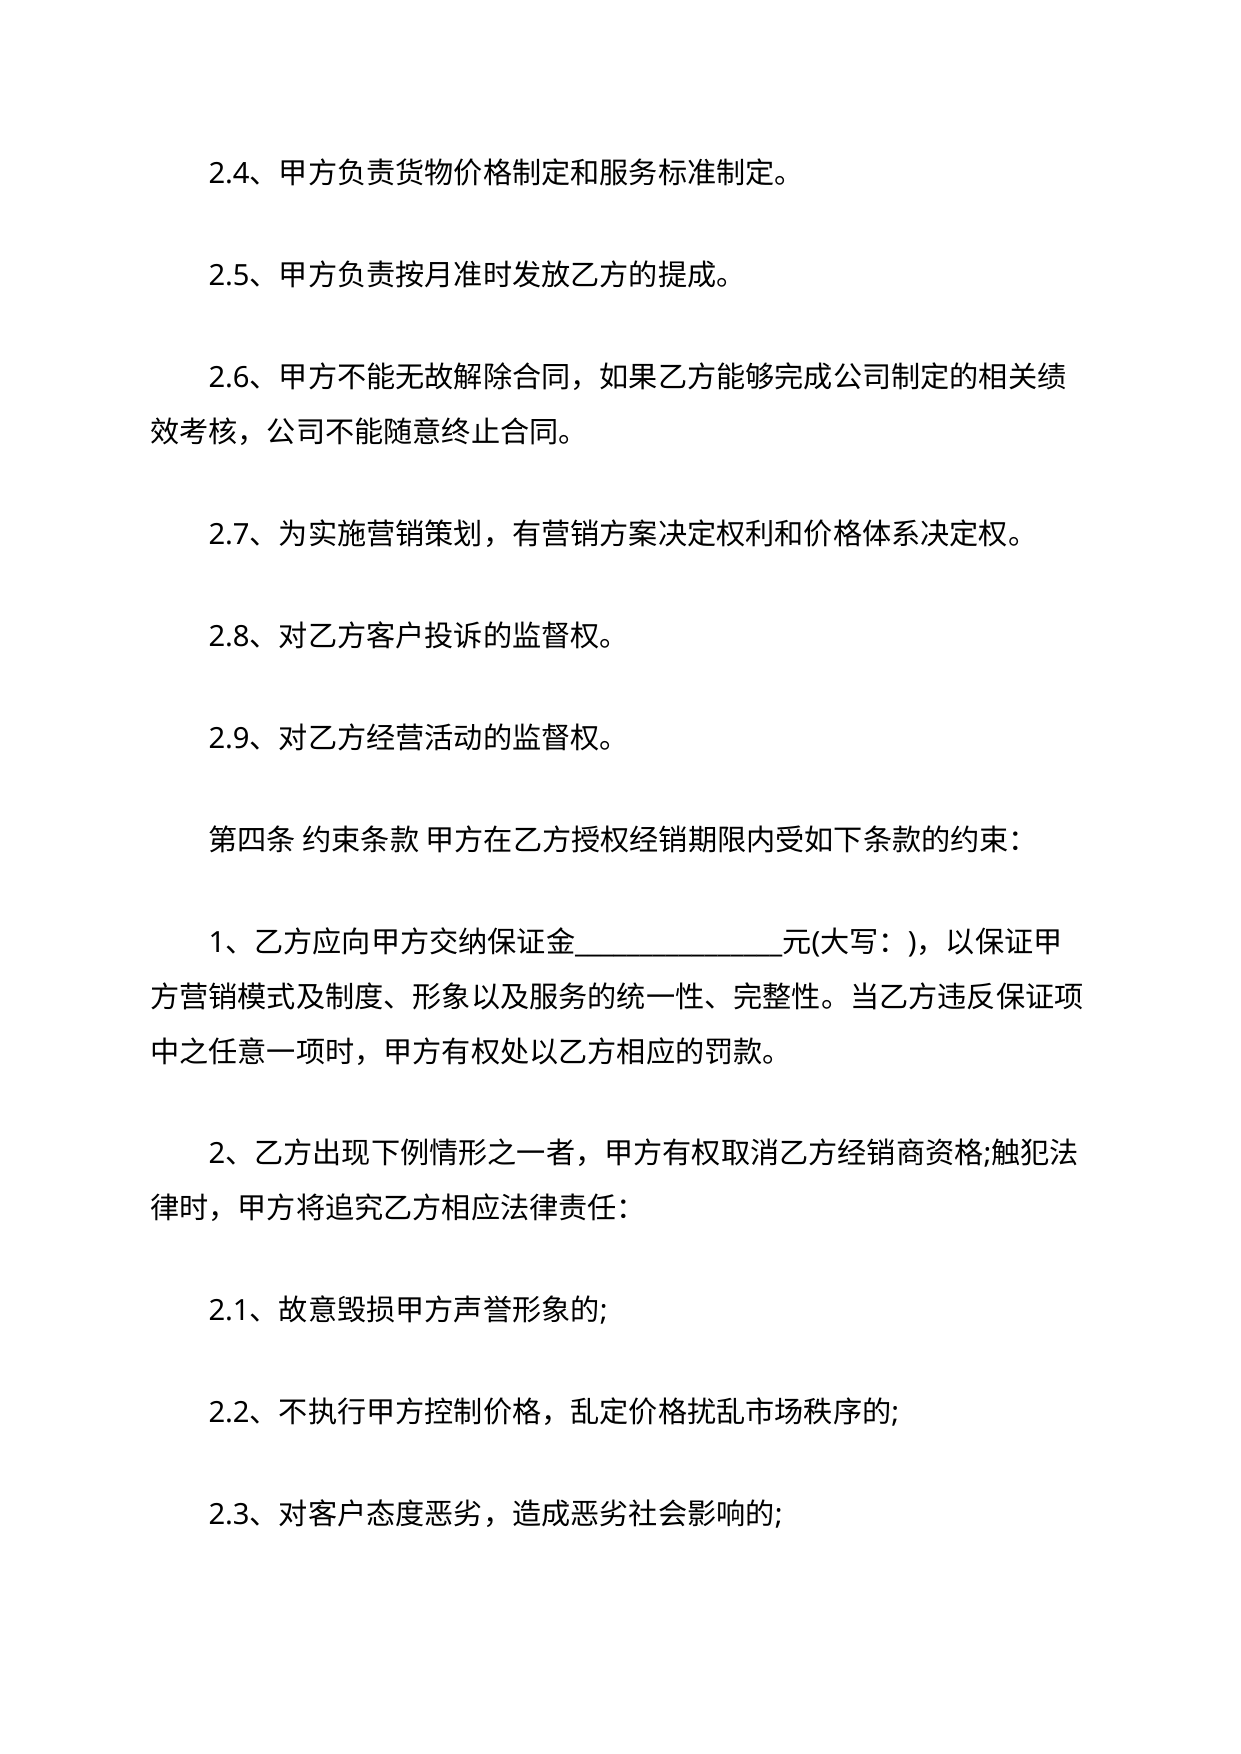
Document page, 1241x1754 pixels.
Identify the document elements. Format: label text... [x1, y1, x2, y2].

text 第四条 约束条款 甲方在乙方授权经销期限内受如下条款的约束： [150, 817, 1090, 859]
text 2.4、甲方负责货物价格制定和服务标准制定。 [150, 150, 1090, 192]
text 2.5、甲方负责按月准时发放乙方的提成。 [150, 252, 1090, 294]
text 2.2、不执行甲方控制价格，乱定价格扰乱市场秩序的; [150, 1389, 1090, 1431]
text 2.9、对乙方经营活动的监督权。 [150, 715, 1090, 757]
text 2.1、故意毁损甲方声誉形象的; [150, 1287, 1090, 1329]
text 2.3、对客户态度恶劣，造成恶劣社会影响的; [150, 1491, 1090, 1533]
text 1、乙方应向甲方交纳保证金________________元(大写：)，以保证甲方营销模式及制度、形象以及服务的统一性、完整性。当乙方违反保证项中之任意一项时，甲方有权处以乙方相应的罚款。 [150, 918, 1090, 1071]
text 2、乙方出现下例情形之一者，甲方有权取消乙方经销商资格;触犯法律时，甲方将追究乙方相应法律责任： [150, 1130, 1090, 1227]
text 2.8、对乙方客户投诉的监督权。 [150, 613, 1090, 655]
text 2.6、甲方不能无故解除合同，如果乙方能够完成公司制定的相关绩效考核，公司不能随意终止合同。 [150, 354, 1090, 451]
text 2.7、为实施营销策划，有营销方案决定权利和价格体系决定权。 [150, 511, 1090, 553]
